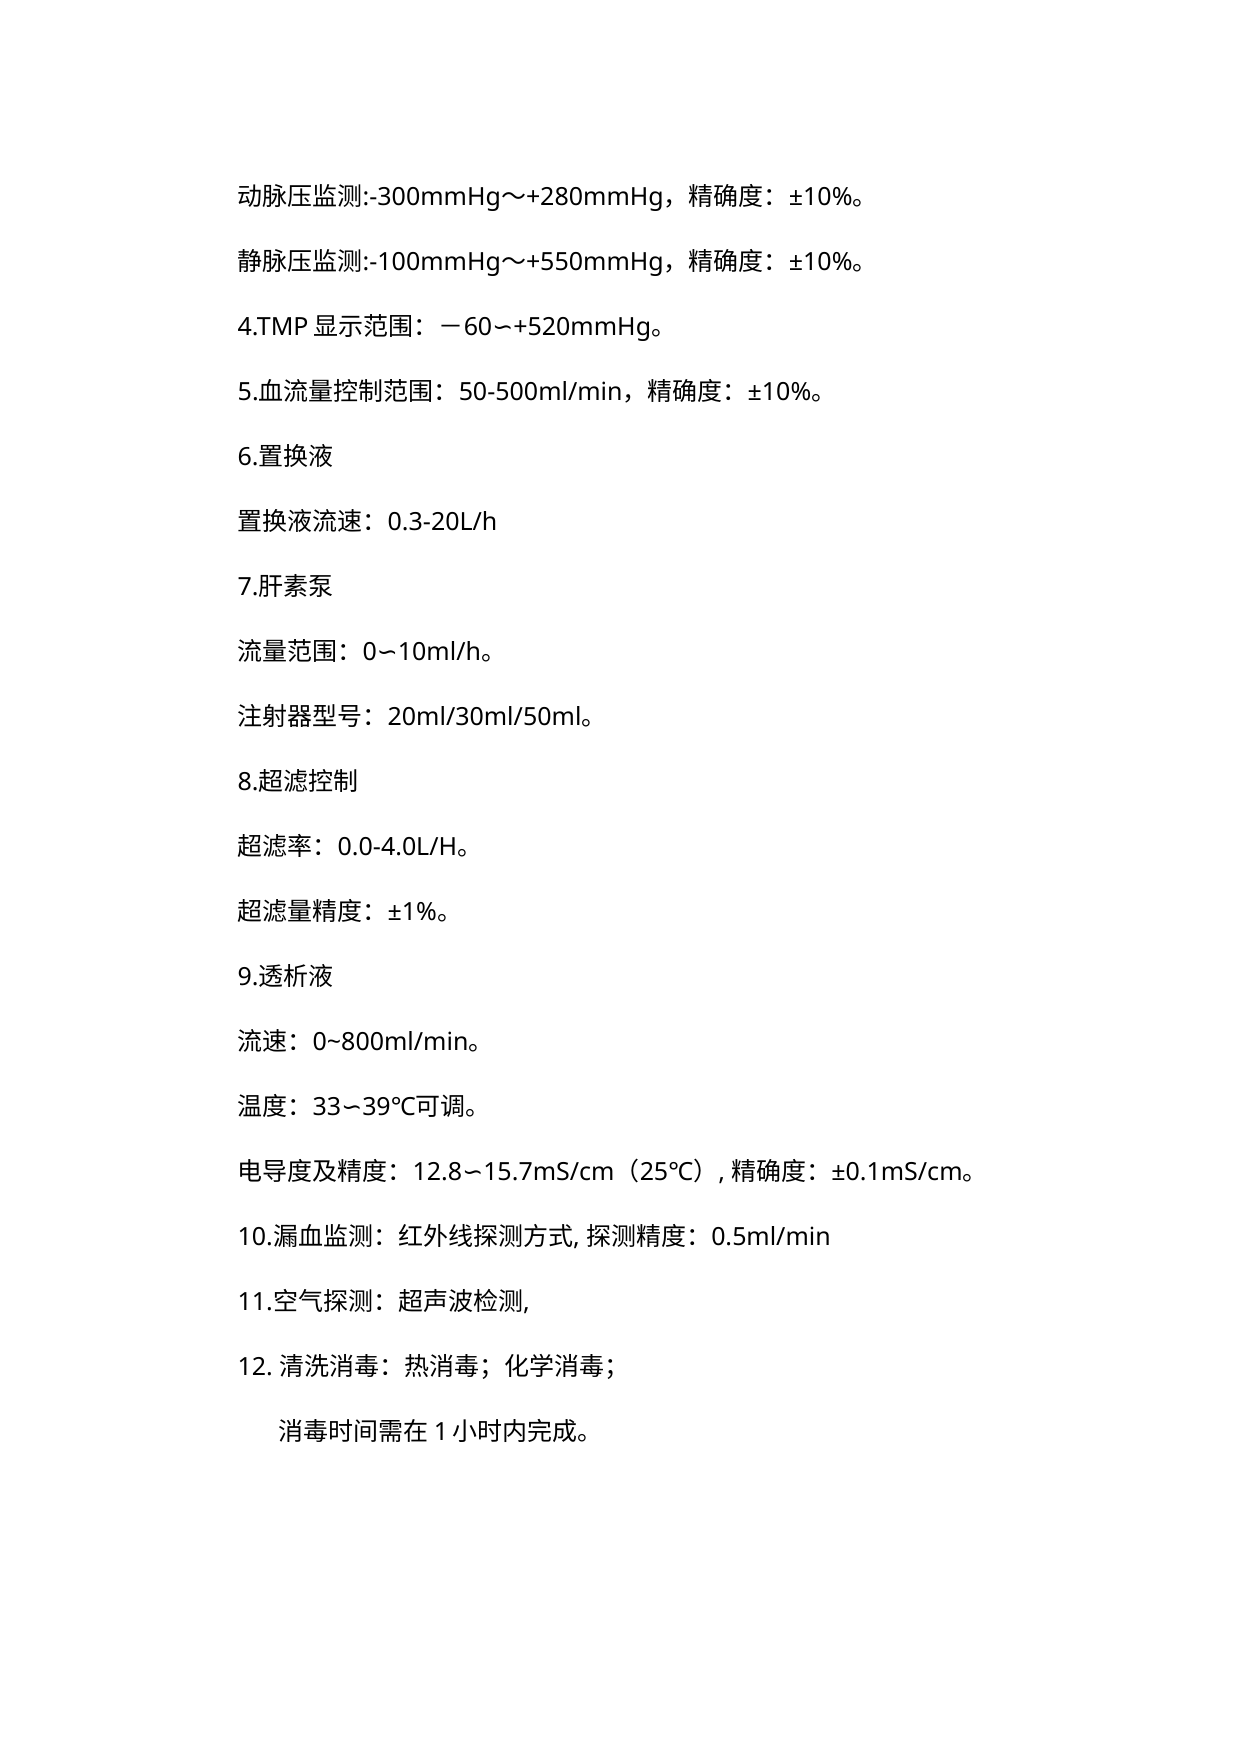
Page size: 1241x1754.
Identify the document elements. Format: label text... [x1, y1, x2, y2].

text 静脉压监测:-100mmHg～+550mmHg，精确度：±10%。 [187, 227, 1053, 292]
text 8.超滤控制 [187, 747, 1053, 812]
text 流量范围：0∽10ml/h。 [187, 617, 1053, 682]
text 6.置换液 [187, 422, 1053, 487]
text 动脉压监测:-300mmHg～+280mmHg，精确度：±10%。 [187, 162, 1053, 227]
text 超滤率：0.0-4.0L/H。 [187, 812, 1053, 877]
text 11.空气探测：超声波检测, [187, 1267, 1053, 1332]
text 温度：33∽39℃可调。 [187, 1072, 1053, 1137]
text 5.血流量控制范围：50-500ml/min，精确度：±10%。 [187, 357, 1053, 422]
text 电导度及精度：12.8∽15.7mS/cm（25℃）, 精确度：±0.1mS/cm。 [187, 1137, 1053, 1202]
text 4.TMP显示范围：－60∽+520mmHg。 [187, 292, 1053, 357]
text 消毒时间需在1小时内完成。 [187, 1397, 1053, 1462]
text 流速：0~800ml/min。 [187, 1007, 1053, 1072]
text 10.漏血监测：红外线探测方式, 探测精度：0.5ml/min [187, 1202, 1053, 1267]
text 9.透析液 [187, 942, 1053, 1007]
text 超滤量精度：±1%。 [187, 877, 1053, 942]
text 注射器型号：20ml/30ml/50ml。 [187, 682, 1053, 747]
text 置换液流速：0.3-20L/h [187, 487, 1053, 552]
text 7.肝素泵 [187, 552, 1053, 617]
text 12. 清洗消毒：热消毒；化学消毒； [187, 1332, 1053, 1397]
